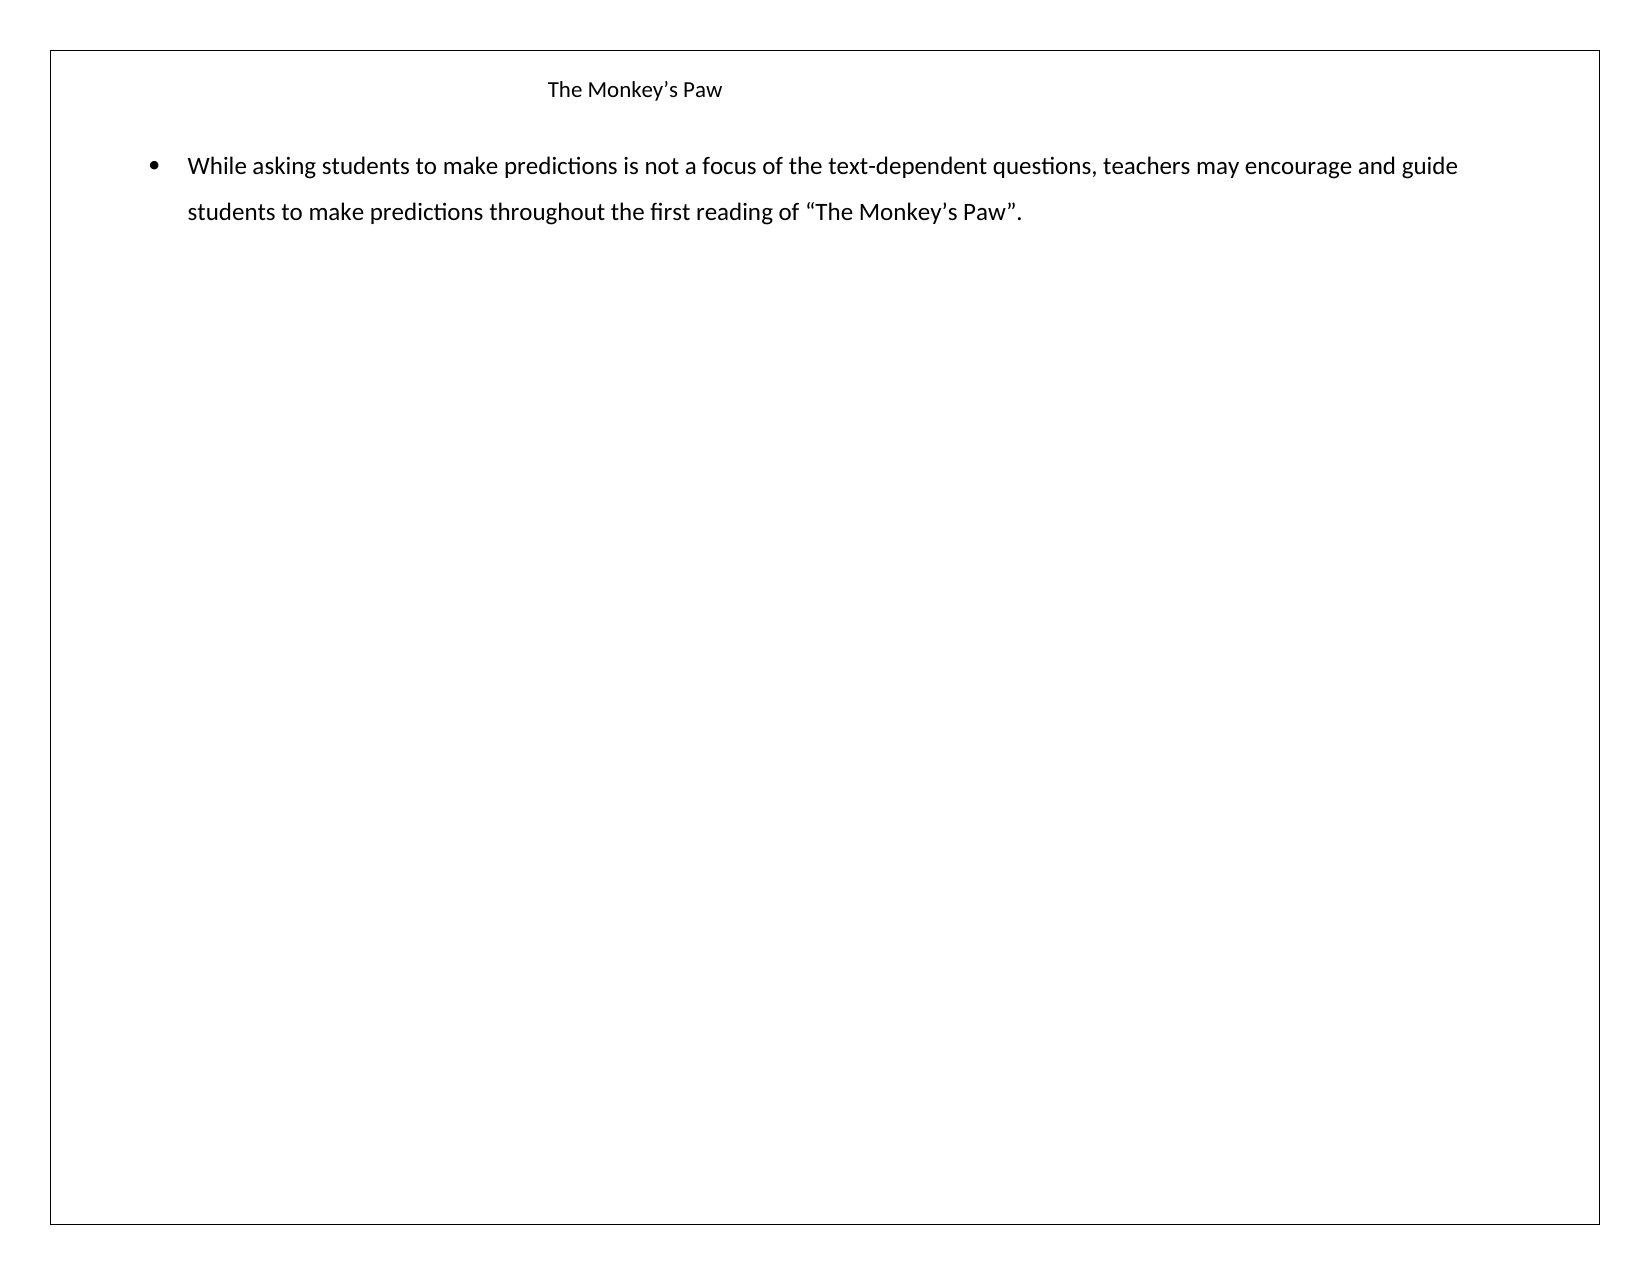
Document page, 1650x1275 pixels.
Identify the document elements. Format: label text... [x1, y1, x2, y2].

list While asking students to make predictions is not a focus of the text-dependent questions, teachers may encourage and guide students to make predictions throughout the first reading of “The Monkey’s Paw”. [150, 150, 1500, 226]
